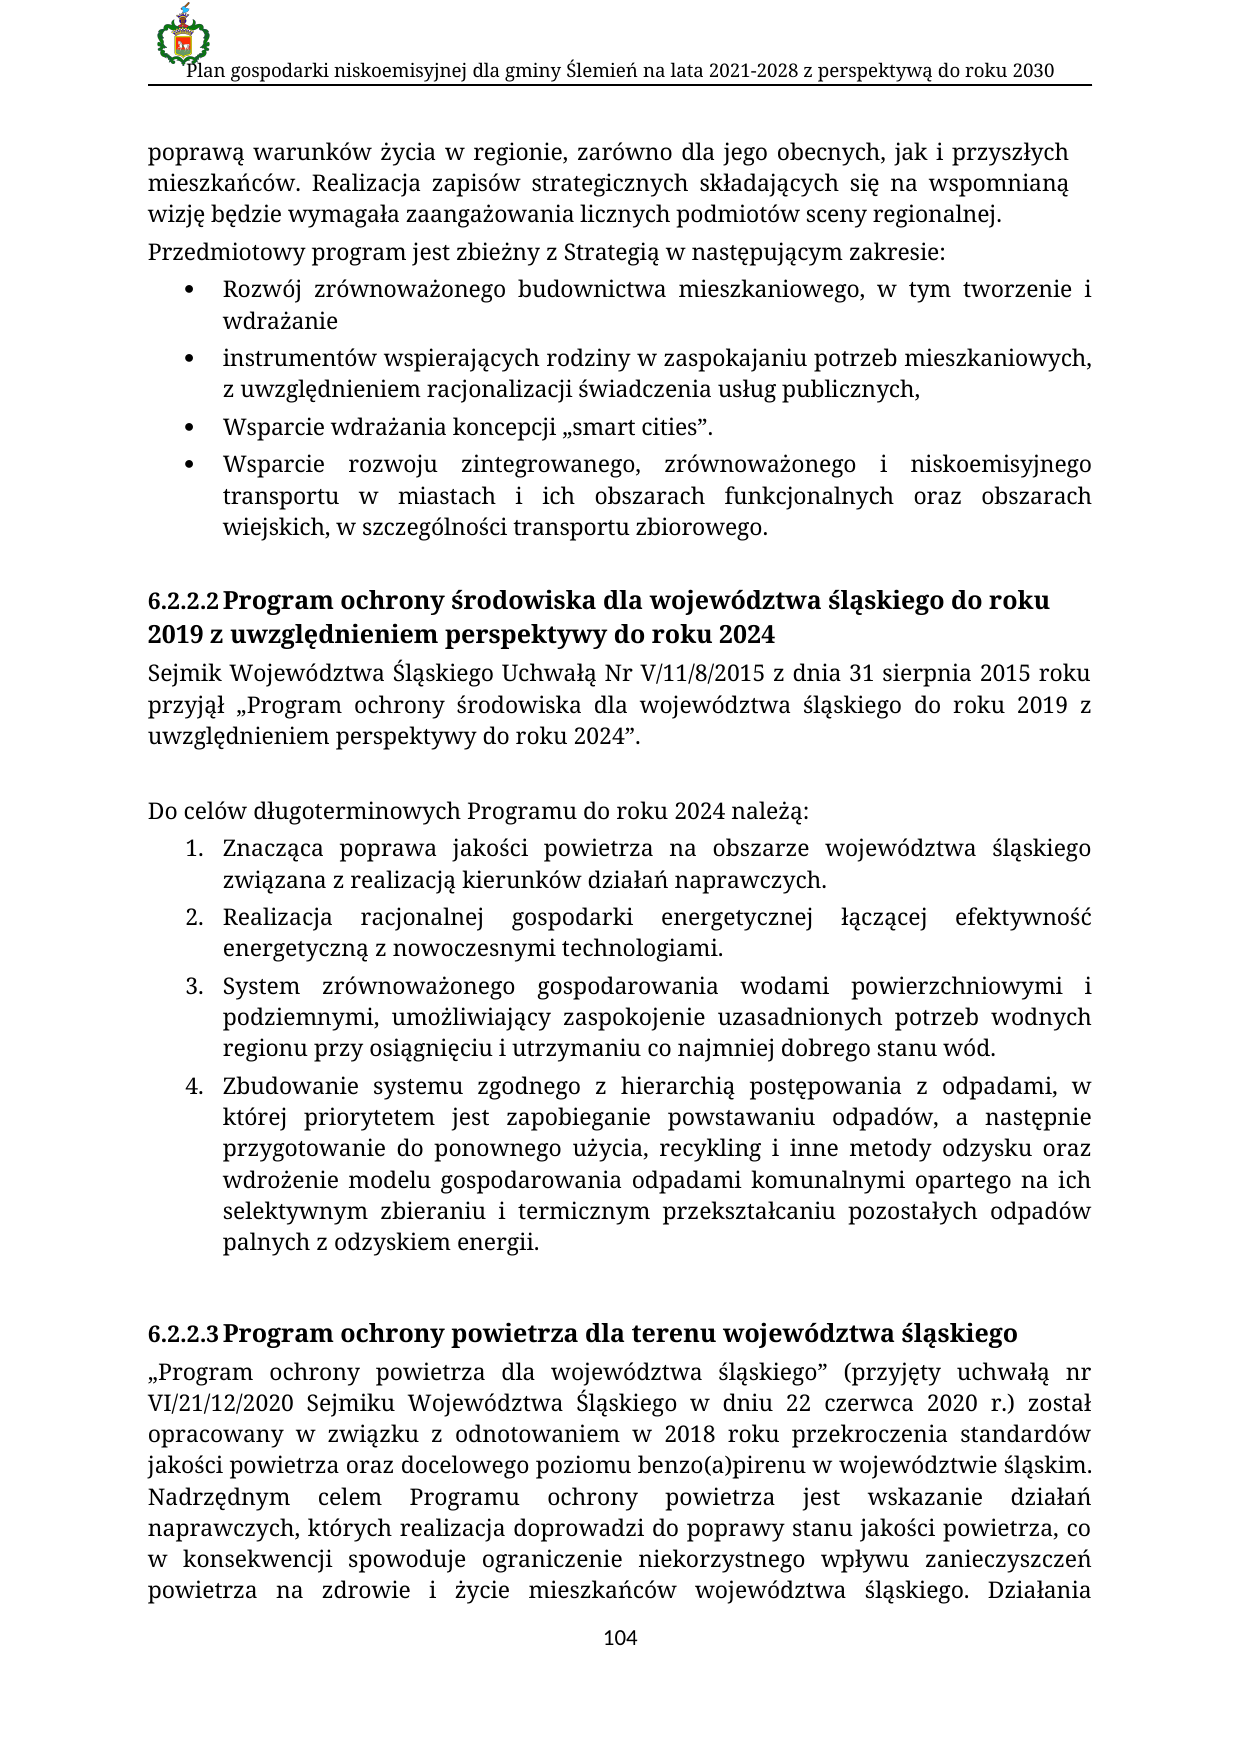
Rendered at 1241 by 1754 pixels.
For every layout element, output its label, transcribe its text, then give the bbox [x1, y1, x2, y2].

text Do celów długoterminowych Programu do roku 2024 należą: [148, 795, 1092, 826]
list Rozwój zrównoważonego budownictwa mieszkaniowego, w tym tworzenie i wdrażanie [185, 273, 1092, 336]
list instrumentów wspierających rodziny w zaspokajaniu potrzeb mieszkaniowych, z uwzględnieniem racjonalizacji świadczenia usług publicznych, [185, 342, 1092, 404]
list Zbudowanie systemu zgodnego z hierarchią postępowania z odpadami, w której priorytetem jest zapobieganie powstawaniu odpadów, a następnie przygotowanie do ponownego użycia, recykling i inne metody odzysku oraz wdrożenie modelu gospodarowania odpadami komunalnymi opartego na ich selektywnym zbieraniu i termicznym przekształcaniu pozostałych odpadów palnych z odzyskiem energii. [185, 1070, 1092, 1257]
picture [157, 2, 210, 66]
list Realizacja racjonalnej gospodarki energetycznej łączącej efektywność energetyczną z nowoczesnymi technologiami. [185, 901, 1092, 964]
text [148, 1356, 1092, 1606]
text Sejmik Województwa Śląskiego Uchwałą Nr V/11/8/2015 z dnia 31 sierpnia 2015 roku przyjął „Program ochrony środowiska dla województwa śląskiego do roku 2019 z uwzględnieniem perspektywy do roku 2024”. [148, 657, 1092, 751]
list System zrównoważonego gospodarowania wodami powierzchniowymi i podziemnymi, umożliwiający zaspokojenie uzasadnionych potrzeb wodnych regionu przy osiągnięciu i utrzymaniu co najmniej dobrego stanu wód. [185, 970, 1092, 1064]
list Wsparcie rozwoju zintegrowanego, zrównoważonego i niskoemisyjnego transportu w miastach i ich obszarach funkcjonalnych oraz obszarach wiejskich, w szczególności transportu zbiorowego. [185, 448, 1092, 542]
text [148, 136, 1070, 229]
list Znacząca poprawa jakości powietrza na obszarze województwa śląskiego związana z realizacją kierunków działań naprawczych. [185, 832, 1092, 895]
list Wsparcie wdrażania koncepcji „smart cities”. [185, 411, 1092, 442]
subtitle Program ochrony środowiska dla województwa śląskiego do roku 2019 z uwzględnieniem perspektywy do roku 2024 [148, 583, 1092, 651]
text Przedmiotowy program jest zbieżny z Strategią w następującym zakresie: [148, 236, 1092, 267]
subtitle Program ochrony powietrza dla terenu województwa śląskiego [148, 1315, 1092, 1349]
